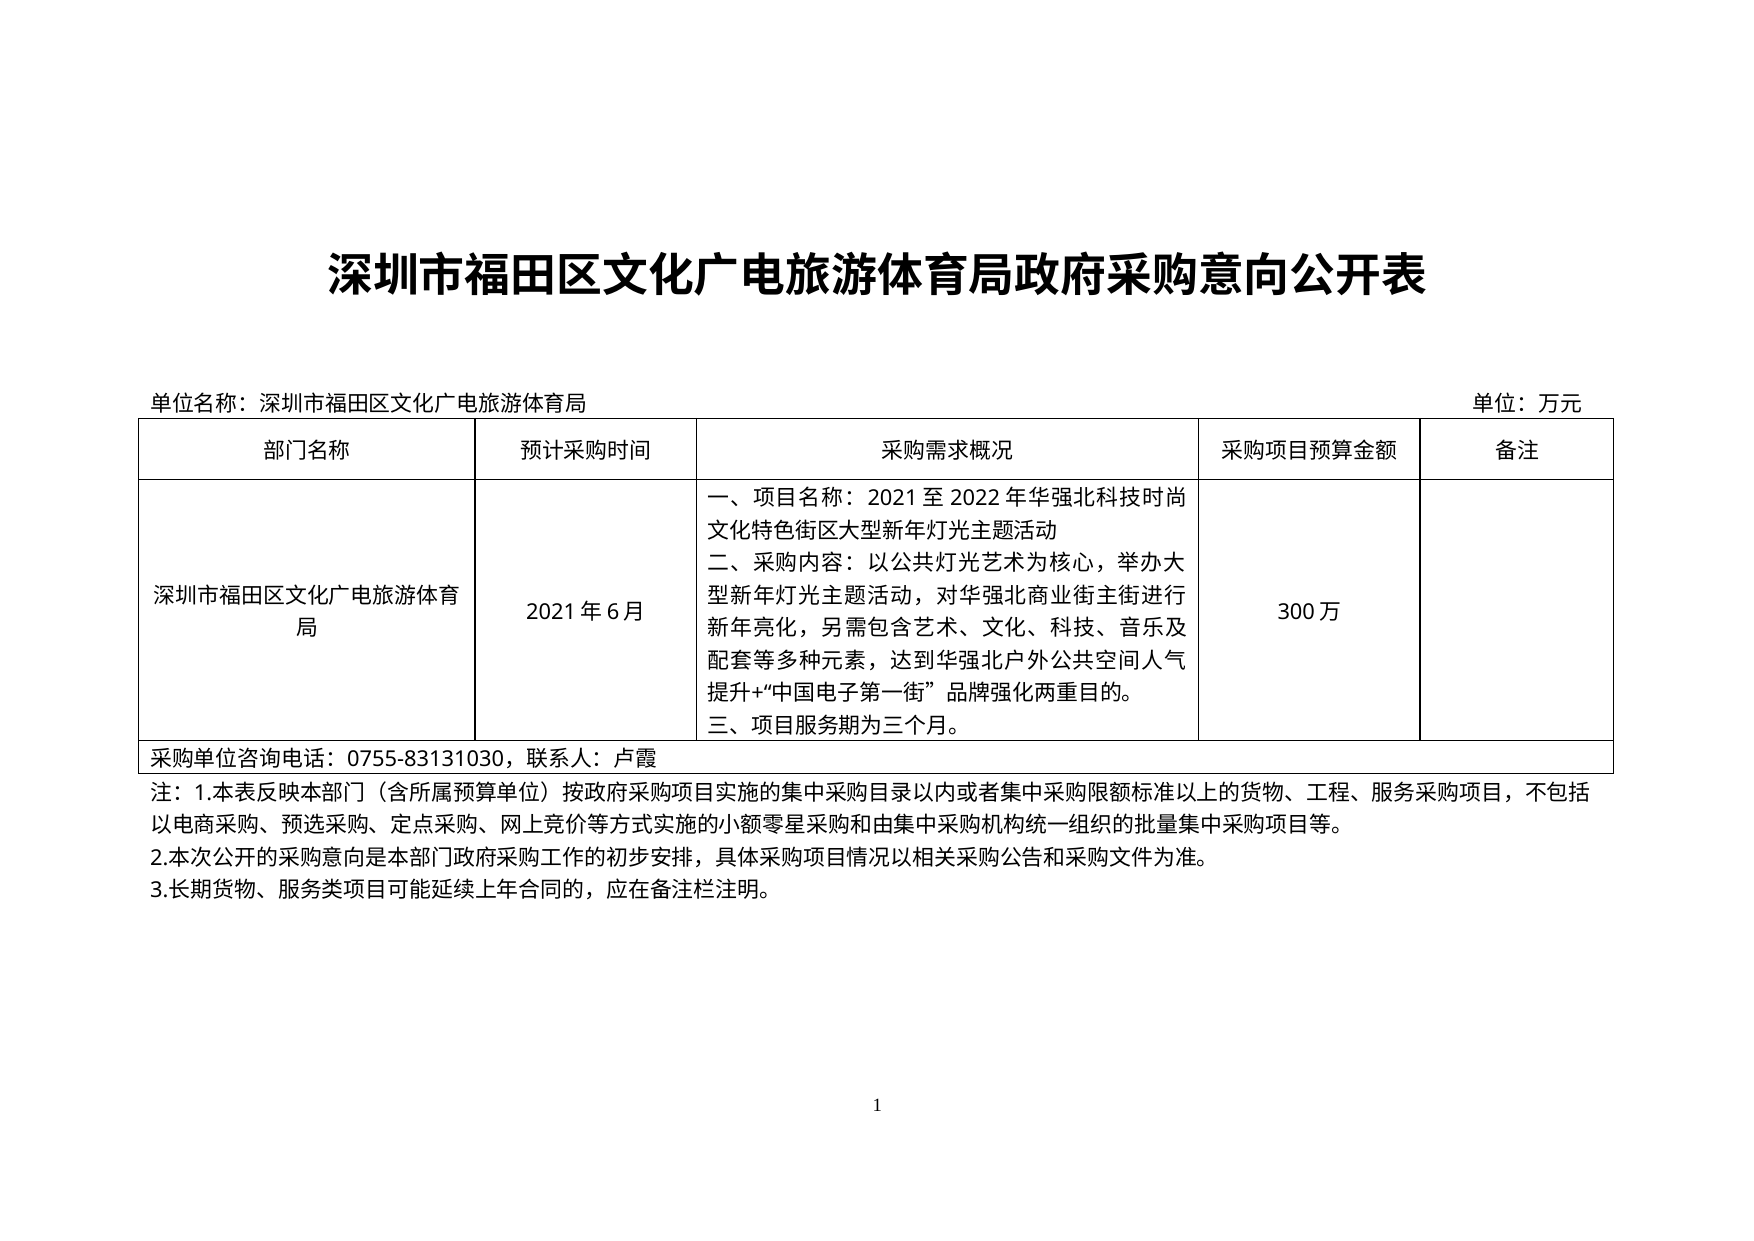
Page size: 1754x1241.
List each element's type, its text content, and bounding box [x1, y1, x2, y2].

table_cell 采购单位咨询电话：0755-83131030，联系人：卢霞 [139, 741, 1613, 773]
table_header 单位名称：深圳市福田区文化广电旅游体育局 [139, 385, 1198, 418]
table_cell [1421, 480, 1613, 740]
table_cell 2021年6月 [476, 480, 696, 740]
table_cell 采购需求概况 [697, 419, 1198, 479]
table_cell 部门名称 [139, 419, 474, 479]
text 3.长期货物、服务类项目可能延续上年合同的，应在备注栏注明。 [150, 872, 1604, 904]
table_cell 300万 [1199, 480, 1419, 740]
table_cell 备注 [1421, 419, 1613, 479]
table_cell 采购项目预算金额 [1199, 419, 1419, 479]
table_header 单位：万元 [1198, 385, 1614, 418]
text 深圳市福田区文化广电旅游体育局政府采购意向公开表 [150, 223, 1604, 320]
text 注：1.本表反映本部门（含所属预算单位）按政府采购项目实施的集中采购目录以内或者集中采购限额标准以上的货物、工程、服务采购项目，不包括以电商采购、预选采购、定点采购、网上竞价等方式实施的小额零星采购和由集中采购机构统一组织的批量集中采购项目等。 [150, 774, 1604, 839]
table_cell 预计采购时间 [476, 419, 696, 479]
table_cell 深圳市福田区文化广电旅游体育局 [139, 480, 474, 740]
table_cell 一、项目名称：2021至2022年华强北科技时尚文化特色街区大型新年灯光主题活动 二、采购内容：以公共灯光艺术为核心，举办大型新年灯光主题活动，对华强北商业街主街进行新年亮化，另需包含艺术、文化、科技、音乐及配套等多种元素，达到华强北户外公共空间人气提升+“中国电子第一街”品牌强化两重目的。 三、项目服务期为三个月。 [697, 480, 1198, 740]
text 2.本次公开的采购意向是本部门政府采购工作的初步安排，具体采购项目情况以相关采购公告和采购文件为准。 [150, 839, 1604, 872]
